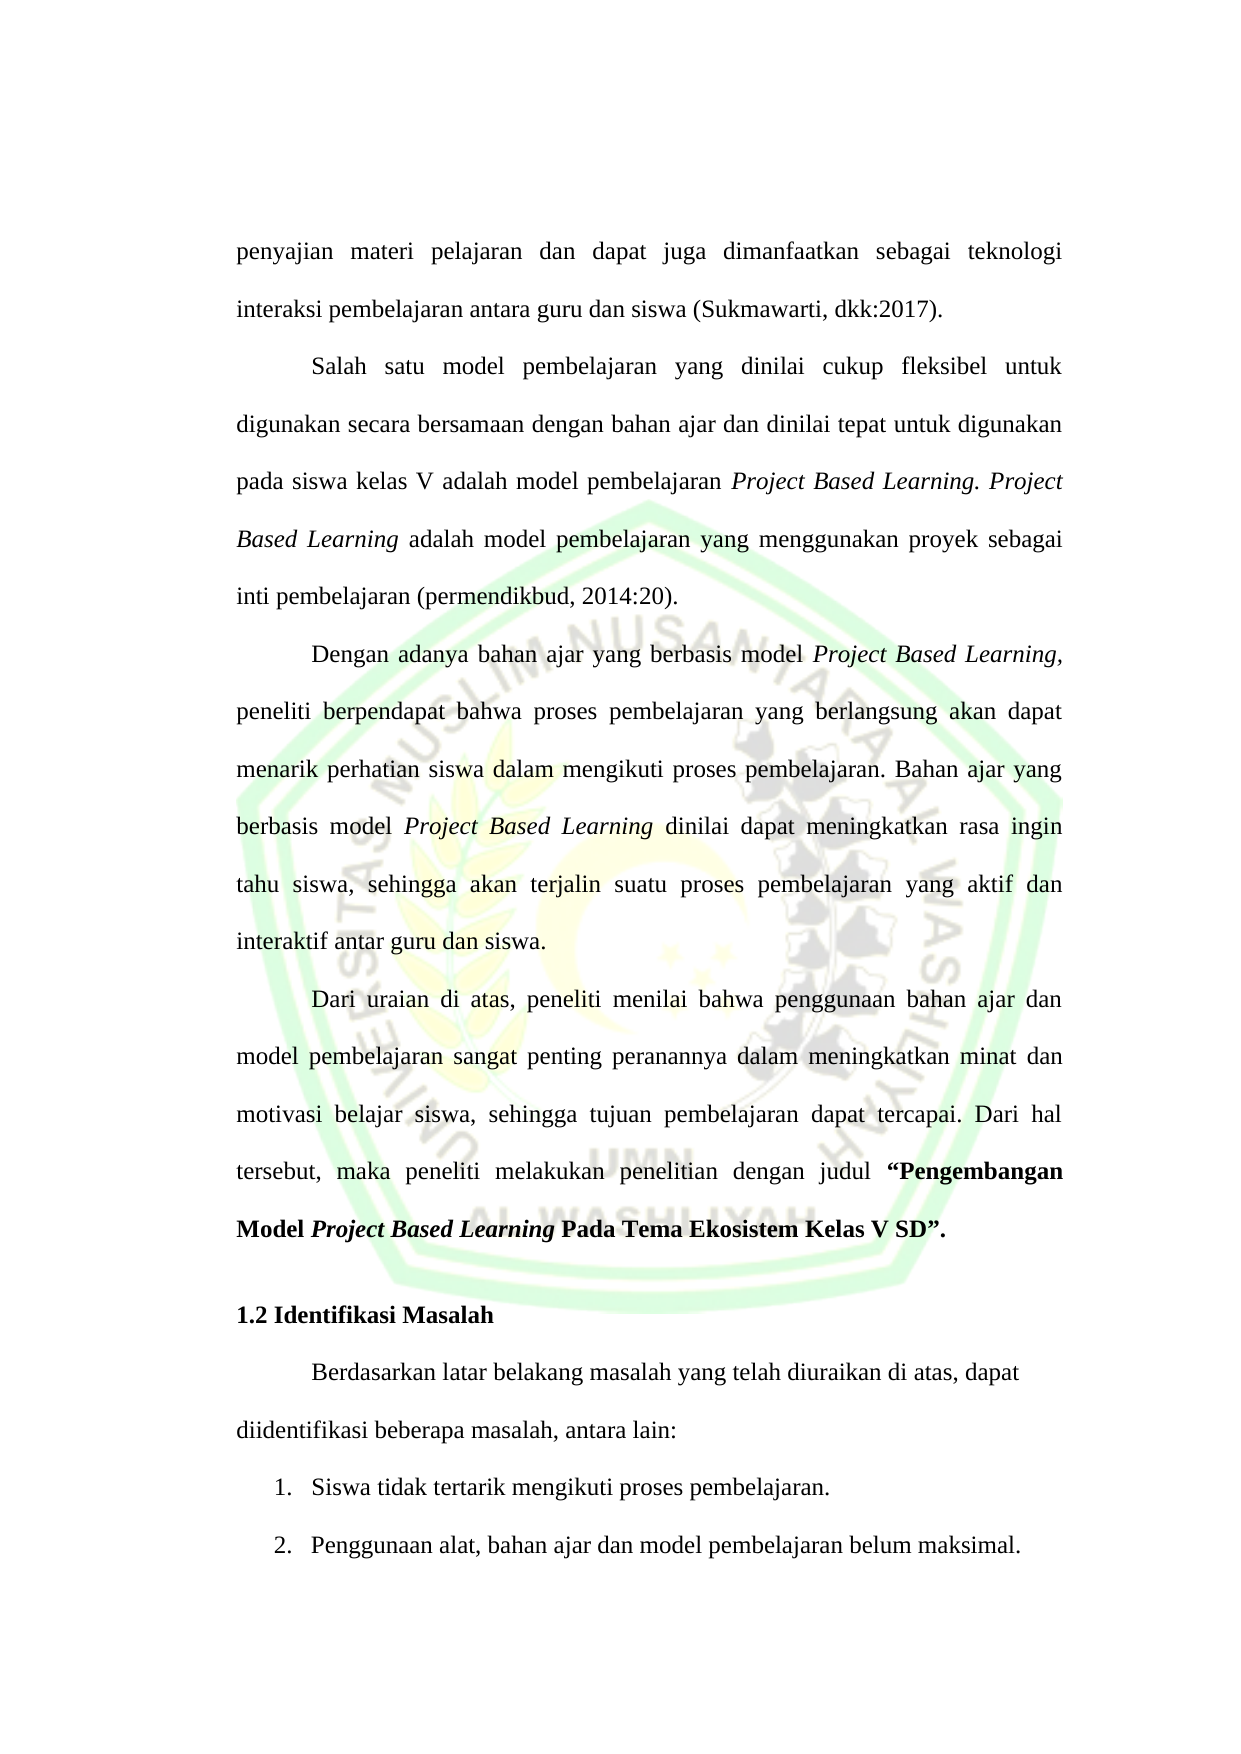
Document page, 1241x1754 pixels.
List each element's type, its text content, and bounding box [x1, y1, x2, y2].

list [236, 236, 1063, 322]
list Siswa tidak tertarik mengikuti proses pembelajaran. [274, 1472, 1063, 1501]
text Berdasarkan latar belakang masalah yang telah diuraikan di atas, dapat diidentifikasi beberapa masalah, antara lain: [236, 1357, 1063, 1444]
list Salah satu model pembelajaran yang dinilai cukup fleksibel untuk digunakan secara bersamaan dengan bahan ajar dan dinilai tepat untuk digunakan pada siswa kelas V adalah model pembelajaran Project Based Learning. Project Based Learning adalah model pembelajaran yang menggunakan proyek sebagai inti pembelajaran (permendikbud, 2014:20). [236, 351, 1063, 610]
list Dari uraian di atas, peneliti menilai bahwa penggunaan bahan ajar dan model pembelajaran sangat penting peranannya dalam meningkatkan minat dan motivasi belajar siswa, sehingga tujuan pembelajaran dapat tercapai. Dari hal tersebut, maka peneliti melakukan penelitian dengan judul “Pengembangan Model Project Based Learning Pada Tema Ekosistem Kelas V SD”. [236, 984, 1063, 1242]
list Penggunaan alat, bahan ajar dan model pembelajaran belum maksimal. [273, 1530, 1063, 1559]
list Dengan adanya bahan ajar yang berbasis model Project Based Learning, peneliti berpendapat bahwa proses pembelajaran yang berlangsung akan dapat menarik perhatian siswa dalam mengikuti proses pembelajaran. Bahan ajar yang berbasis model Project Based Learning dinilai dapat meningkatkan rasa ingin tahu siswa, sehingga akan terjalin suatu proses pembelajaran yang aktif dan interaktif antar guru dan siswa. [236, 639, 1063, 955]
text 1.2 Identifikasi Masalah [236, 1300, 1063, 1329]
